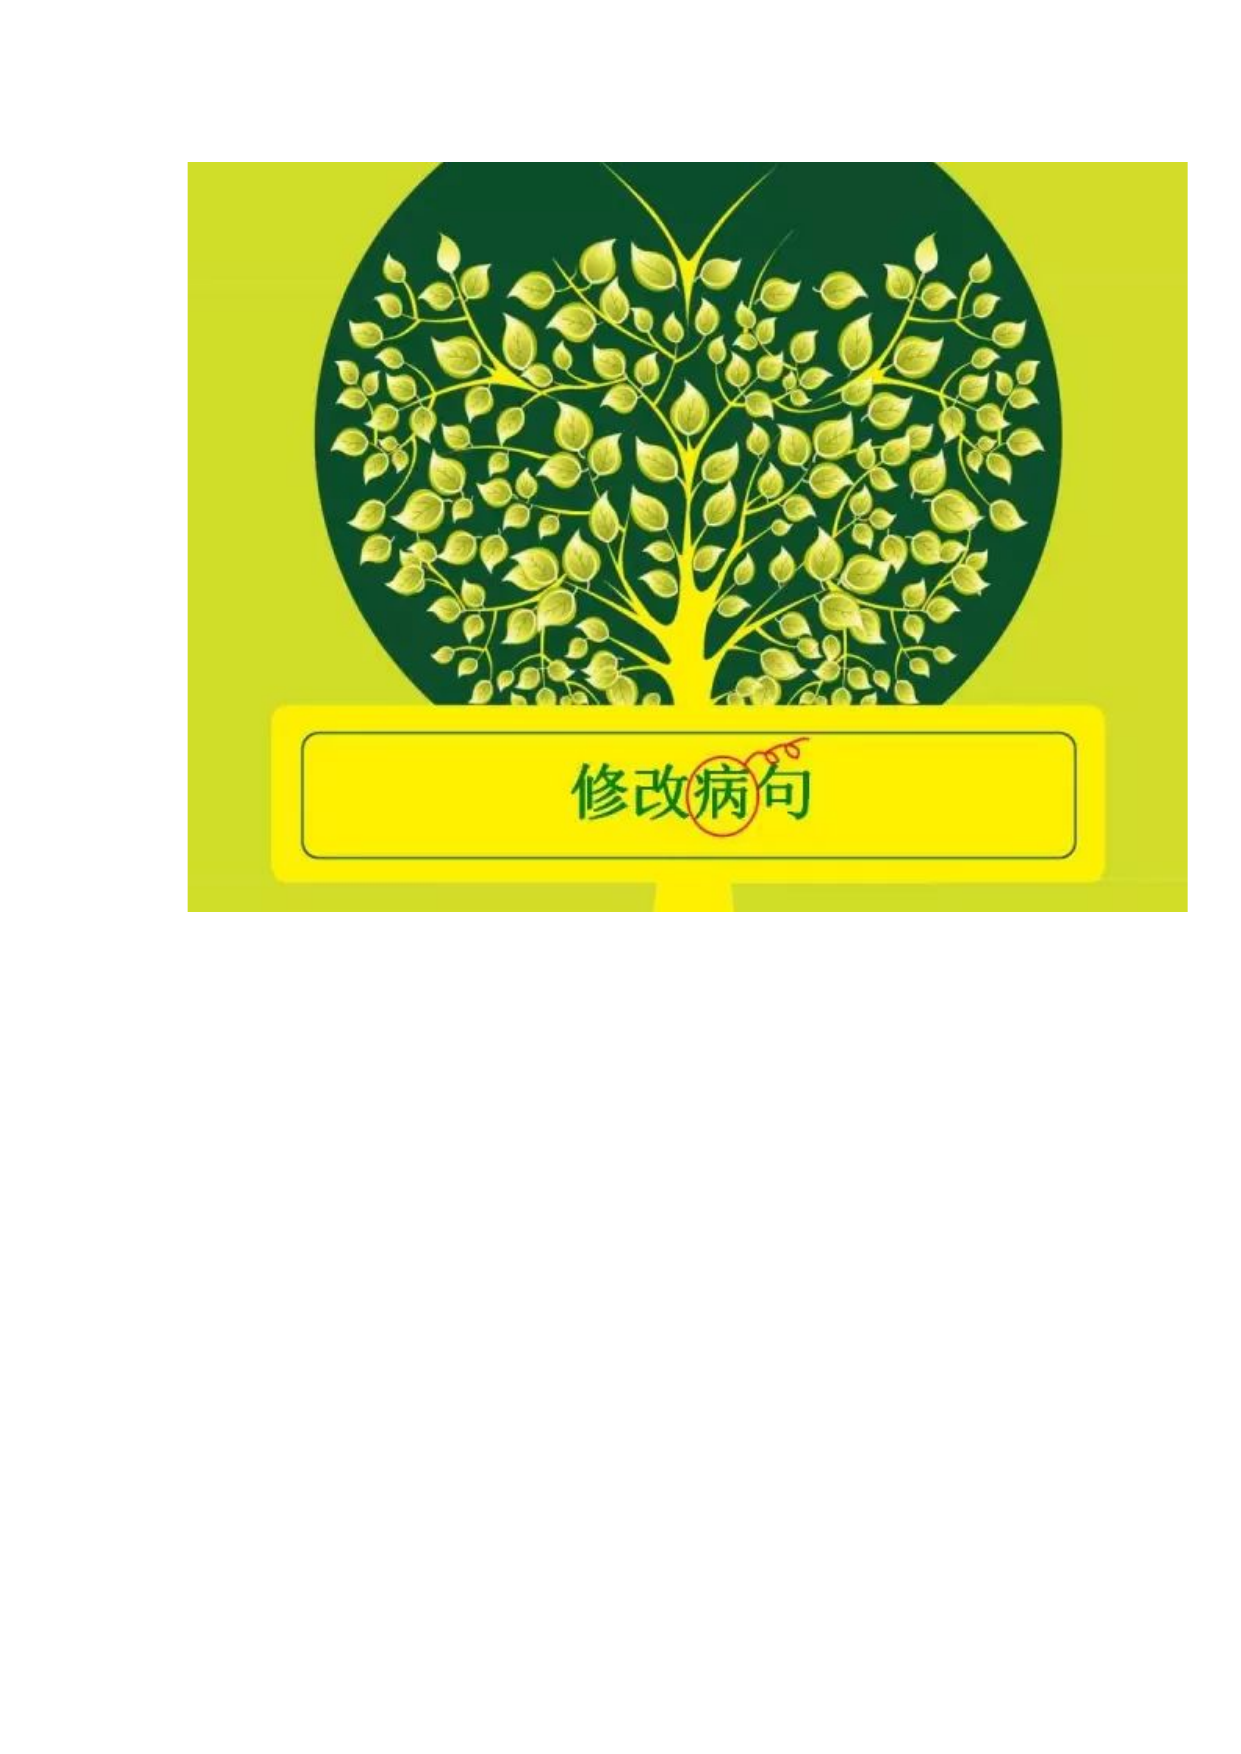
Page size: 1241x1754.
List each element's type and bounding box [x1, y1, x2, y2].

picture [187, 162, 1188, 912]
